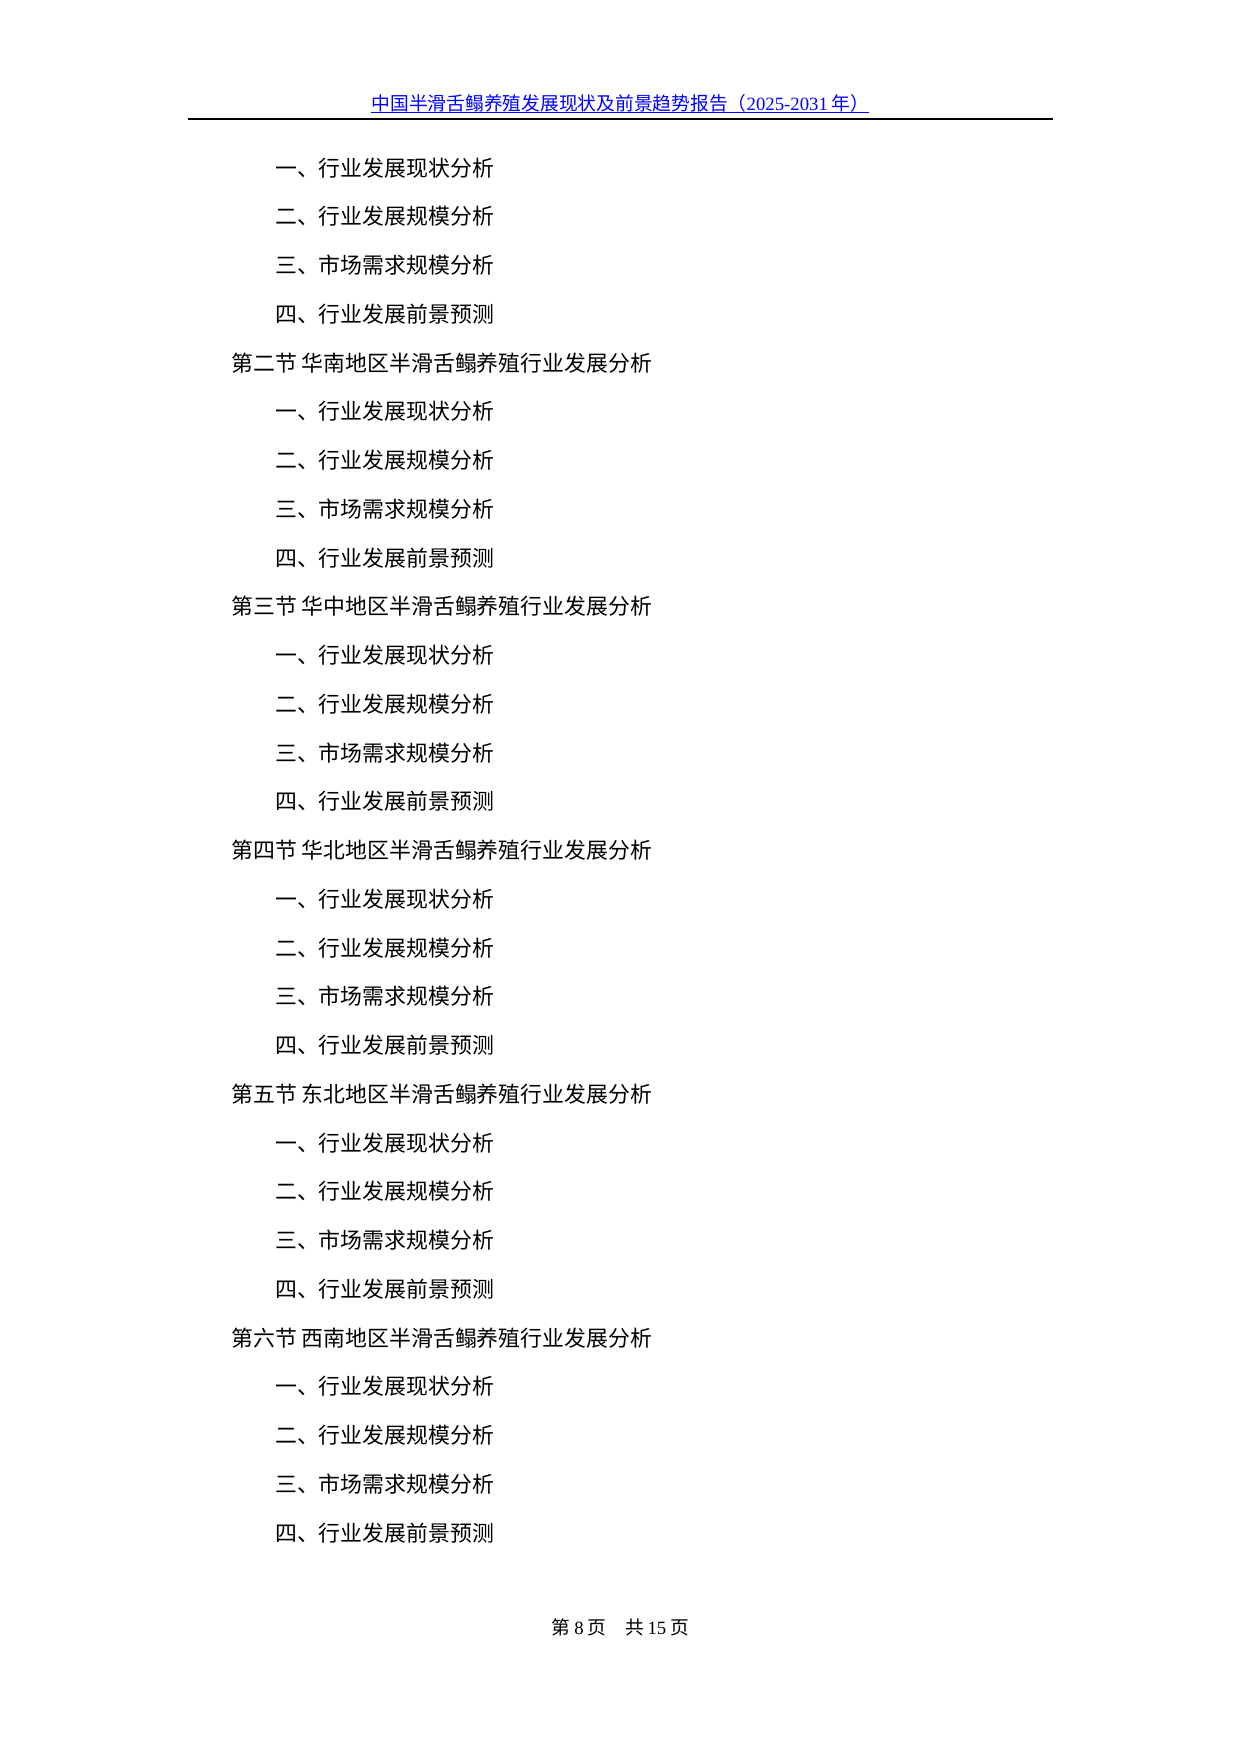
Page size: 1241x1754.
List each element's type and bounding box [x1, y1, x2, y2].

text [187, 150, 1053, 1548]
